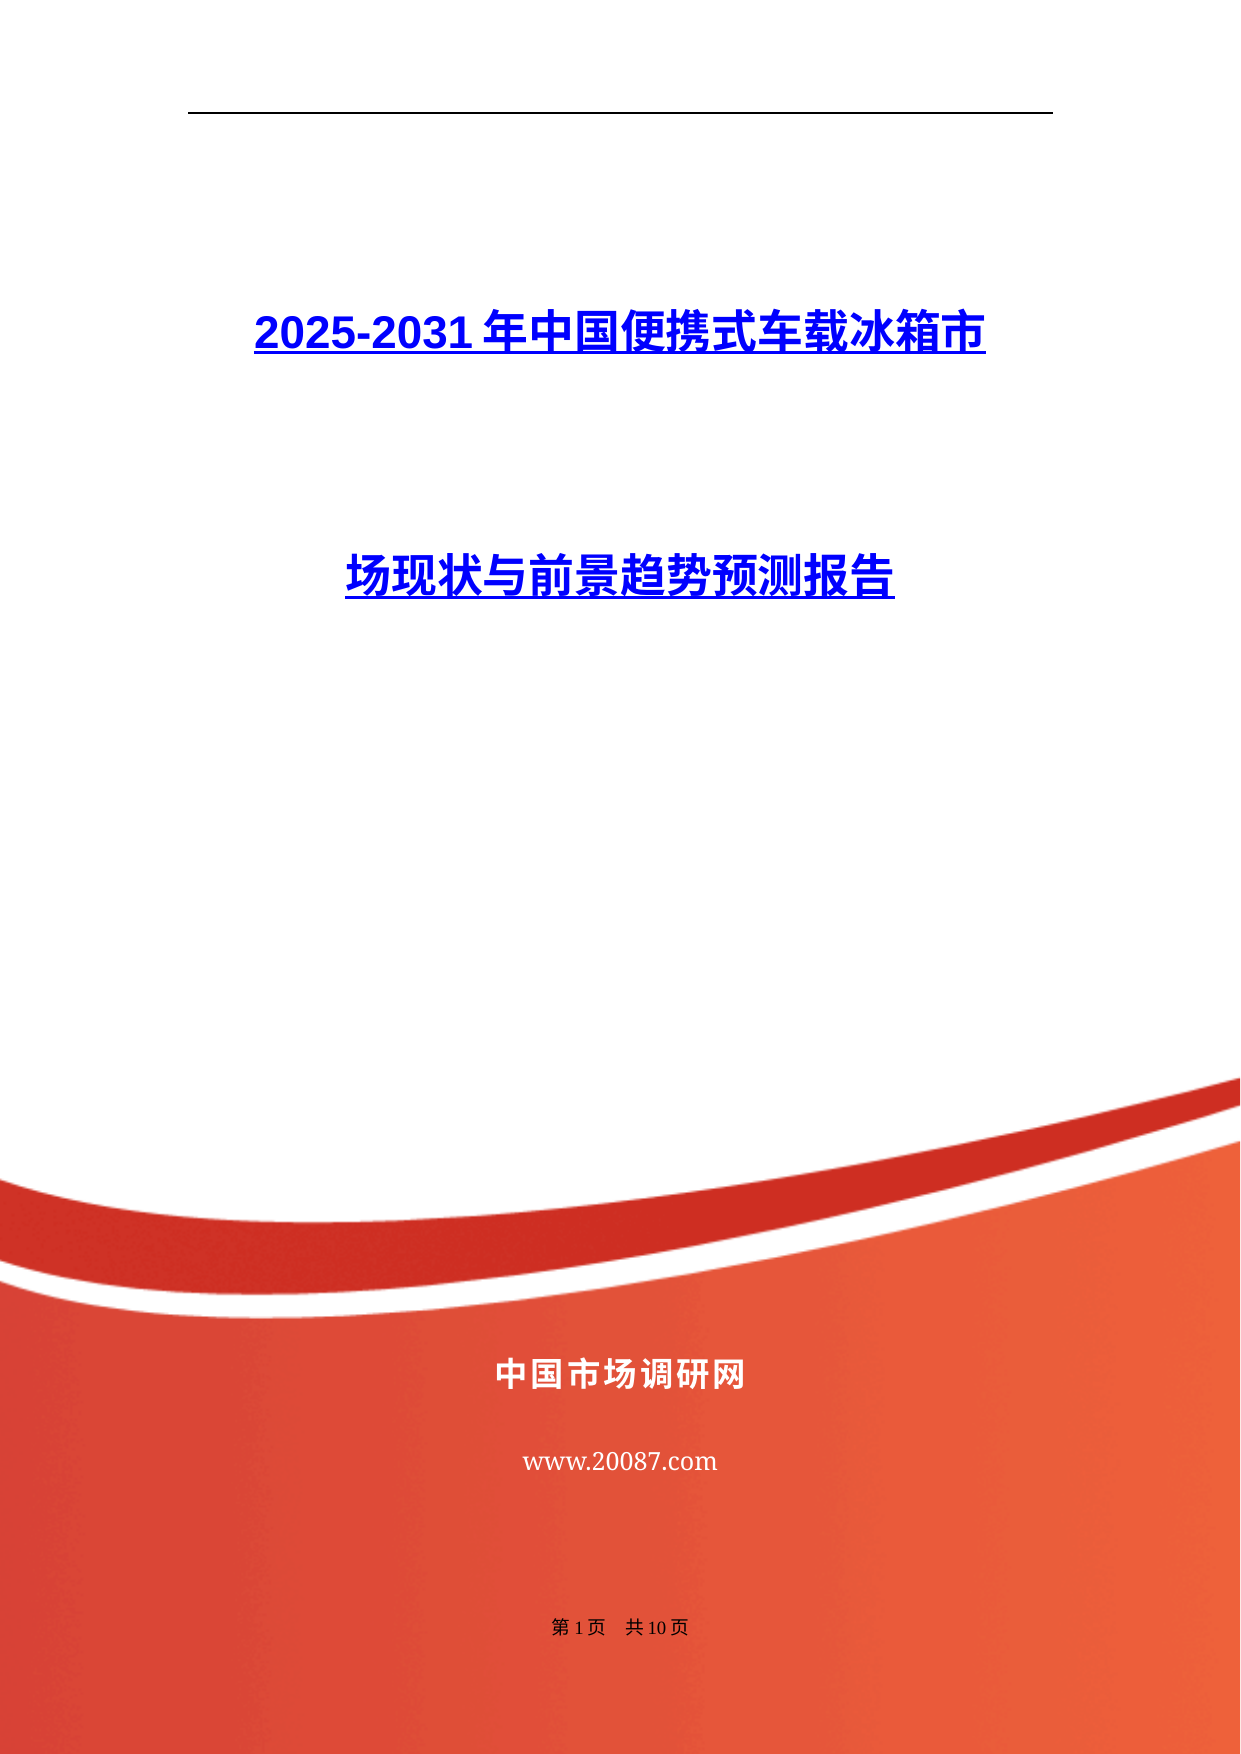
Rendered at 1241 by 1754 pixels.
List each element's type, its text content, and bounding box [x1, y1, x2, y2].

picture [0, 1006, 1241, 1754]
table_header 2025-2031年中国便携式车载冰箱市场现状与前景趋势预测报告 [188, 207, 1053, 773]
text www.20087.com [187, 1428, 1053, 1493]
subtitle 中国市场调研网 [187, 1339, 1053, 1404]
